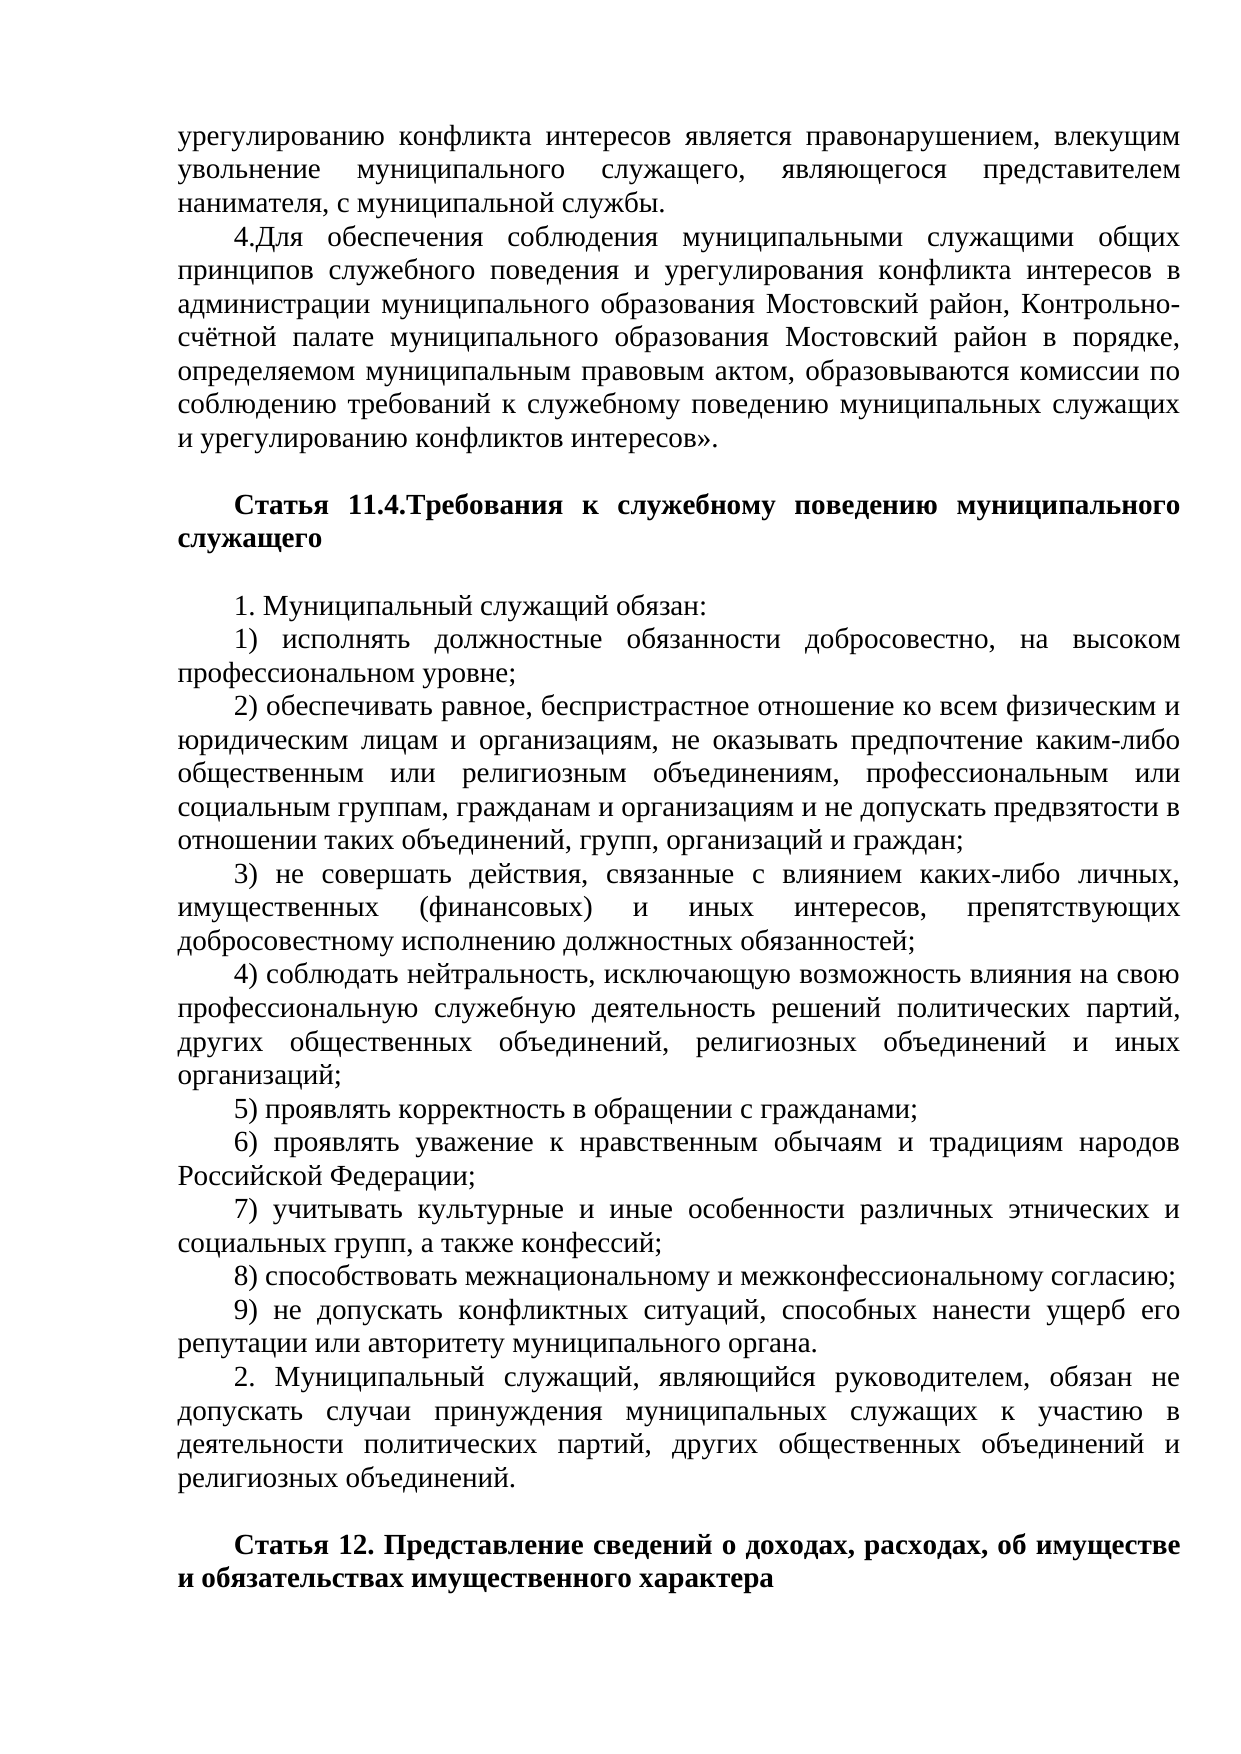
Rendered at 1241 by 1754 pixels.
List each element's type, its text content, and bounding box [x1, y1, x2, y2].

text Статья 12. Представление сведений о доходах, расходах, об имуществе и обязательствах имущественного характера [177, 1527, 1181, 1594]
text 1) исполнять должностные обязанности добросовестно, на высоком профессиональном уровне; [177, 621, 1181, 688]
text 8) способствовать межнациональному и межконфессиональному согласию; [177, 1258, 1181, 1292]
text 4.Для обеспечения соблюдения муниципальными служащими общих принципов служебного поведения и урегулирования конфликта интересов в администрации муниципального образования Мостовский район, Контрольно-счётной палате муниципального образования Мостовский район в порядке, определяемом муниципальным правовым актом, образовываются комиссии по соблюдению требований к служебному поведению муниципальных служащих и урегулированию конфликтов интересов». [177, 219, 1181, 453]
text 7) учитывать культурные и иные особенности различных этнических и социальных групп, а также конфессий; [177, 1191, 1181, 1258]
text 2) обеспечивать равное, беспристрастное отношение ко всем физическим и юридическим лицам и организациям, не оказывать предпочтение каким-либо общественным или религиозным объединениям, профессиональным или социальным группам, гражданам и организациям и не допускать предвзятости в отношении таких объединений, групп, организаций и граждан; [177, 688, 1181, 856]
text 5) проявлять корректность в обращении с гражданами; [177, 1091, 1181, 1124]
text 1. Муниципальный служащий обязан: [177, 588, 1181, 621]
text 9) не допускать конфликтных ситуаций, способных нанести ущерб его репутации или авторитету муниципального органа. [177, 1292, 1181, 1359]
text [177, 118, 1181, 219]
text 4) соблюдать нейтральность, исключающую возможность влияния на свою профессиональную служебную деятельность решений политических партий, других общественных объединений, религиозных объединений и иных организаций; [177, 957, 1181, 1091]
text 2. Муниципальный служащий, являющийся руководителем, обязан не допускать случаи принуждения муниципальных служащих к участию в деятельности политических партий, других общественных объединений и религиозных объединений. [177, 1359, 1181, 1493]
text 6) проявлять уважение к нравственным обычаям и традициям народов Российской Федерации; [177, 1124, 1181, 1191]
text Статья 11.4.Требования к служебному поведению муниципального служащего [177, 487, 1181, 554]
text 3) не совершать действия, связанные с влиянием каких-либо личных, имущественных (финансовых) и иных интересов, препятствующих добросовестному исполнению должностных обязанностей; [177, 856, 1181, 957]
